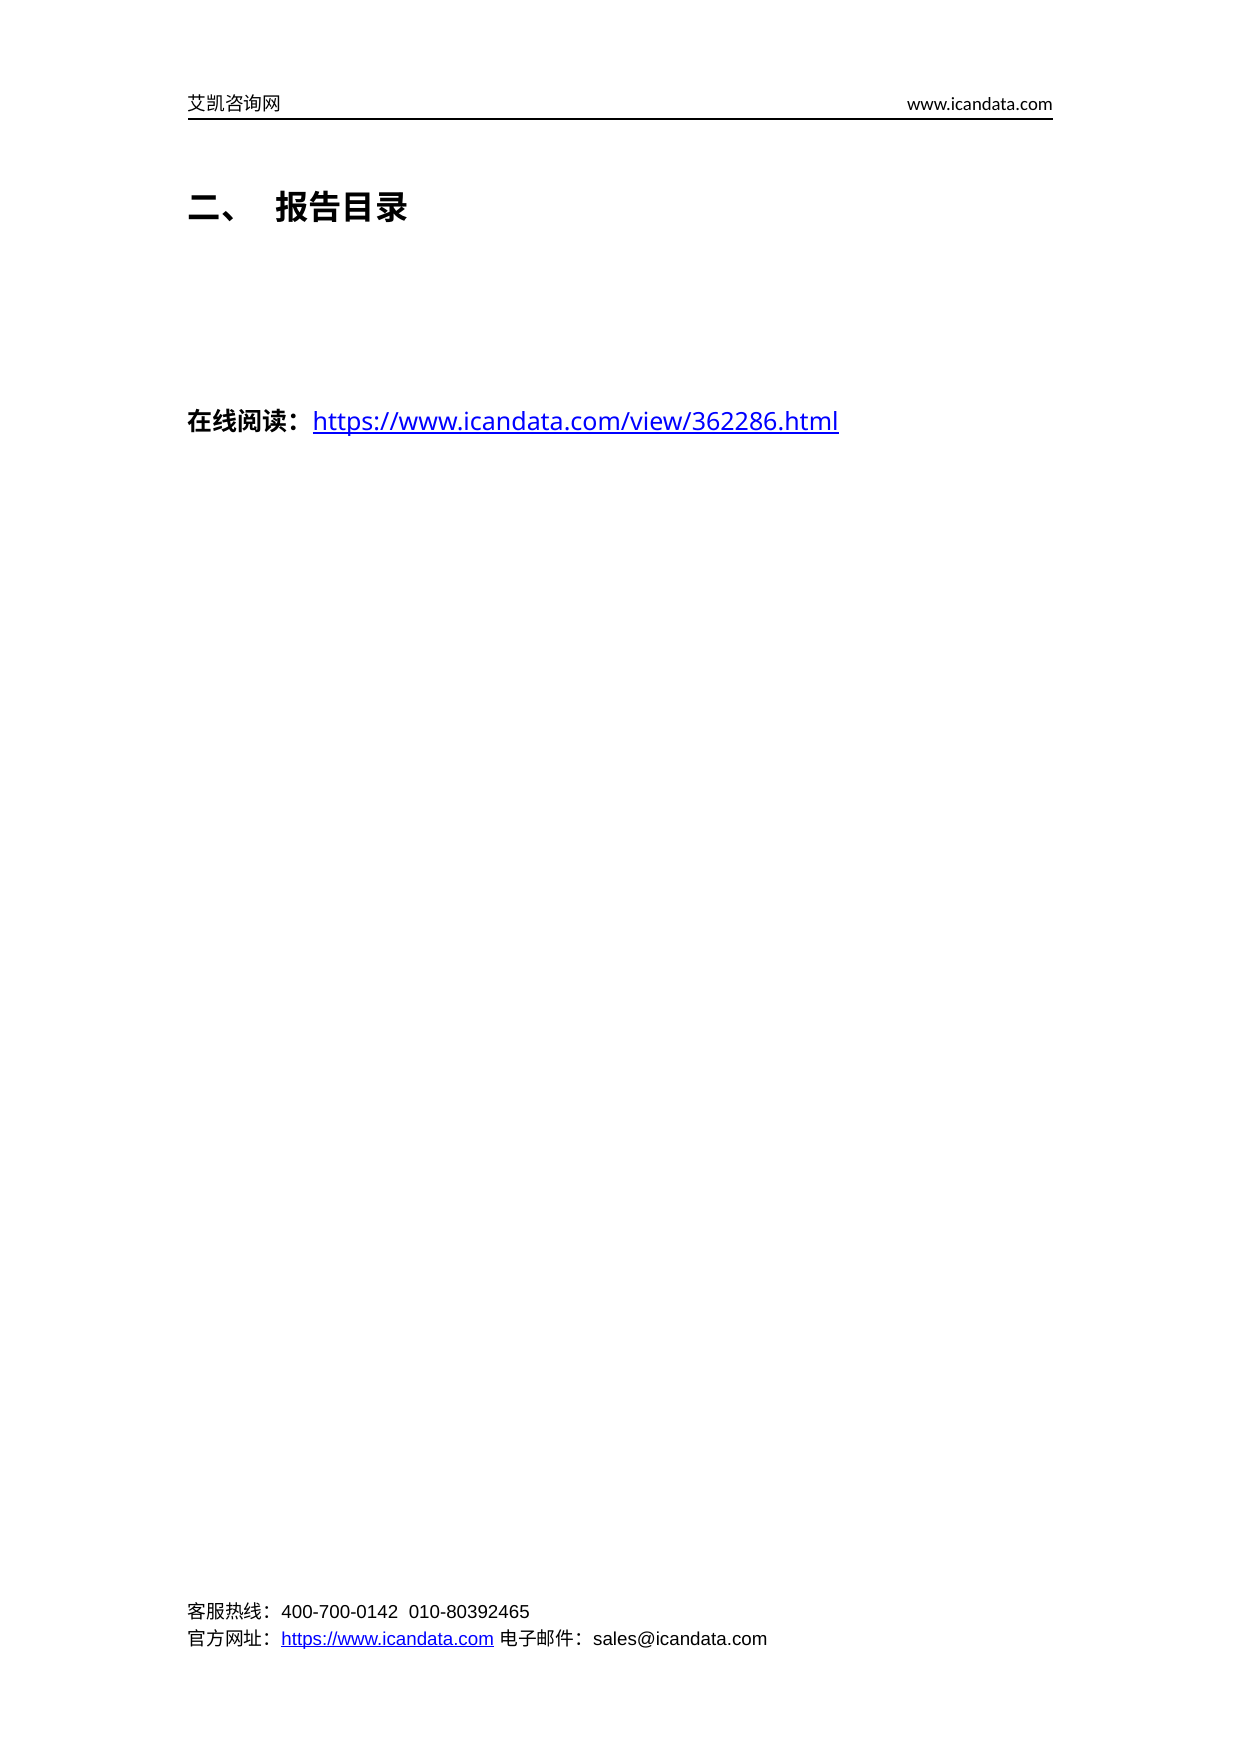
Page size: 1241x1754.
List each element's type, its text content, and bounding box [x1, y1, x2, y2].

subtitle 报告目录 [187, 172, 1053, 237]
text 在线阅读：https://www.icandata.com/view/362286.html [187, 387, 1053, 452]
